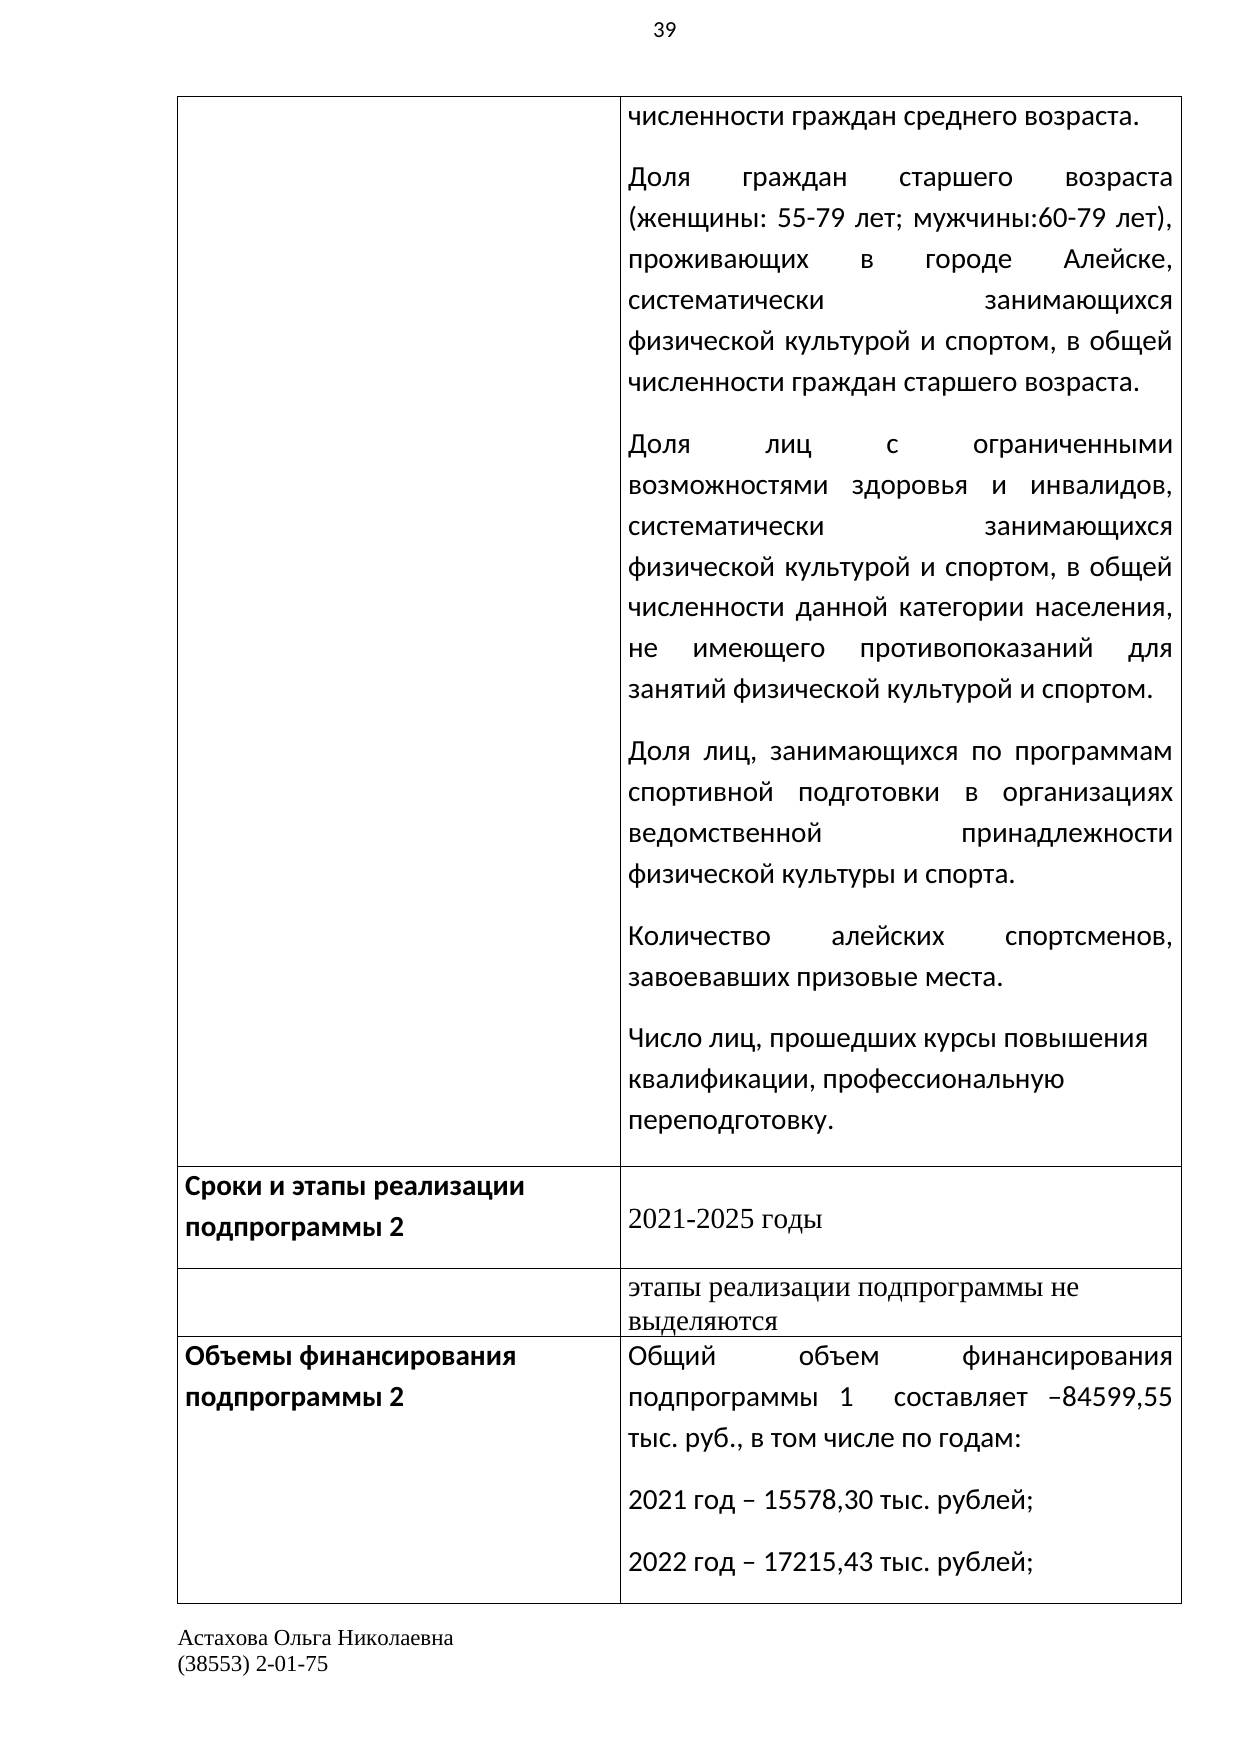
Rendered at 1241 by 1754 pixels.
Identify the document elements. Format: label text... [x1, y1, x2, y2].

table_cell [621, 97, 1181, 1166]
table_cell этапы реализации подпрограммы не выделяются [621, 1269, 1181, 1336]
table_cell Сроки и этапы реализации подпрограммы 2 [178, 1167, 620, 1268]
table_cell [178, 97, 620, 1166]
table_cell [621, 1337, 1181, 1603]
table_cell 2021-2025 годы [621, 1167, 1181, 1268]
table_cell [178, 1337, 620, 1603]
table_cell [178, 1269, 620, 1336]
